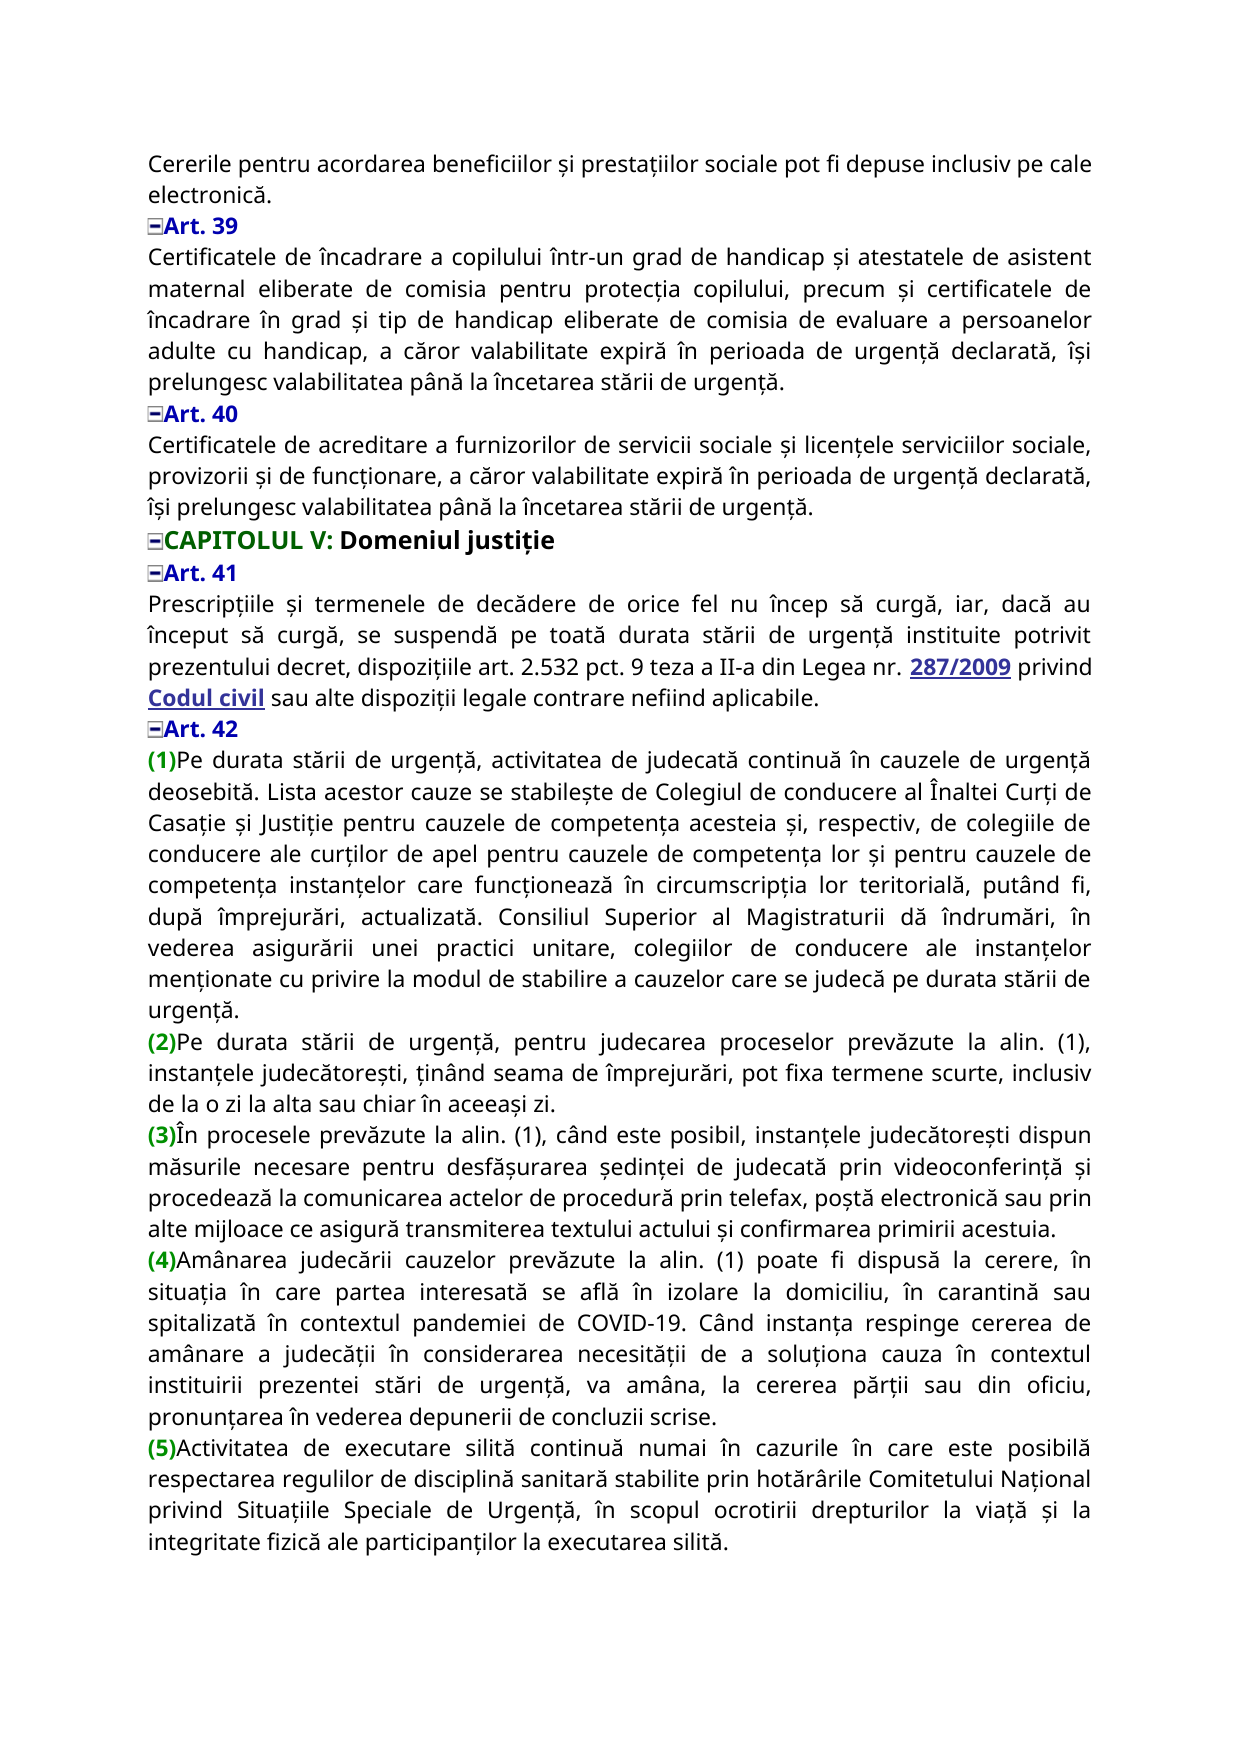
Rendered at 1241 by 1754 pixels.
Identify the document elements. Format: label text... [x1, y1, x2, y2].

picture [147, 533, 164, 550]
text Art. 42 [148, 713, 1093, 744]
text Certificatele de încadrare a copilului într-un grad de handicap şi atestatele de asistent maternal eliberate de comisia pentru protecţia copilului, precum şi certificatele de încadrare în grad şi tip de handicap eliberate de comisia de evaluare a persoanelor adulte cu handicap, a căror valabilitate expiră în perioada de urgenţă declarată, îşi prelungesc valabilitatea până la încetarea stării de urgenţă. [148, 241, 1093, 398]
text Art. 41 [148, 557, 1093, 588]
text (1)Pe durata stării de urgenţă, activitatea de judecată continuă în cauzele de urgenţă deosebită. Lista acestor cauze se stabileşte de Colegiul de conducere al Înaltei Curţi de Casaţie şi Justiţie pentru cauzele de competenţa acesteia şi, respectiv, de colegiile de conducere ale curţilor de apel pentru cauzele de competenţa lor şi pentru cauzele de competenţa instanţelor care funcţionează în circumscripţia lor teritorială, putând fi, după împrejurări, actualizată. Consiliul Superior al Magistraturii dă îndrumări, în vederea asigurării unei practici unitare, colegiilor de conducere ale instanţelor menţionate cu privire la modul de stabilire a cauzelor care se judecă pe durata stării de urgenţă. [148, 744, 1093, 1025]
text Certificatele de acreditare a furnizorilor de servicii sociale şi licenţele serviciilor sociale, provizorii şi de funcţionare, a căror valabilitate expiră în perioada de urgenţă declarată, îşi prelungesc valabilitatea până la încetarea stării de urgenţă. [148, 429, 1093, 523]
text Art. 40 [148, 398, 1093, 429]
picture [147, 406, 164, 422]
text (2)Pe durata stării de urgenţă, pentru judecarea proceselor prevăzute la alin. (1), instanţele judecătoreşti, ţinând seama de împrejurări, pot fixa termene scurte, inclusiv de la o zi la alta sau chiar în aceeaşi zi. [148, 1025, 1093, 1119]
picture [147, 565, 164, 582]
text (5)Activitatea de executare silită continuă numai în cazurile în care este posibilă respectarea regulilor de disciplină sanitară stabilite prin hotărârile Comitetului Naţional privind Situaţiile Speciale de Urgenţă, în scopul ocrotirii drepturilor la viaţă şi la integritate fizică ale participanţilor la executarea silită. [148, 1432, 1093, 1557]
text Cererile pentru acordarea beneficiilor şi prestaţiilor sociale pot fi depuse inclusiv pe cale electronică. [148, 148, 1093, 210]
text Art. 39 [148, 210, 1093, 241]
text Prescripţiile şi termenele de decădere de orice fel nu încep să curgă, iar, dacă au început să curgă, se suspendă pe toată durata stării de urgenţă instituite potrivit prezentului decret, dispoziţiile art. 2.532 pct. 9 teza a II-a din Legea nr. 287/2009 privind Codul civil sau alte dispoziţii legale contrare nefiind aplicabile. [148, 588, 1093, 713]
text (4)Amânarea judecării cauzelor prevăzute la alin. (1) poate fi dispusă la cerere, în situaţia în care partea interesată se află în izolare la domiciliu, în carantină sau spitalizată în contextul pandemiei de COVID-19. Când instanţa respinge cererea de amânare a judecăţii în considerarea necesităţii de a soluţiona cauza în contextul instituirii prezentei stări de urgenţă, va amâna, la cererea părţii sau din oficiu, pronunţarea în vederea depunerii de concluzii scrise. [148, 1244, 1093, 1432]
text (3)În procesele prevăzute la alin. (1), când este posibil, instanţele judecătoreşti dispun măsurile necesare pentru desfăşurarea şedinţei de judecată prin videoconferinţă şi procedează la comunicarea actelor de procedură prin telefax, poştă electronică sau prin alte mijloace ce asigură transmiterea textului actului şi confirmarea primirii acestuia. [148, 1119, 1093, 1244]
picture [147, 721, 164, 738]
text CAPITOLUL V: Domeniul justiţie [148, 523, 1093, 557]
picture [147, 218, 164, 235]
